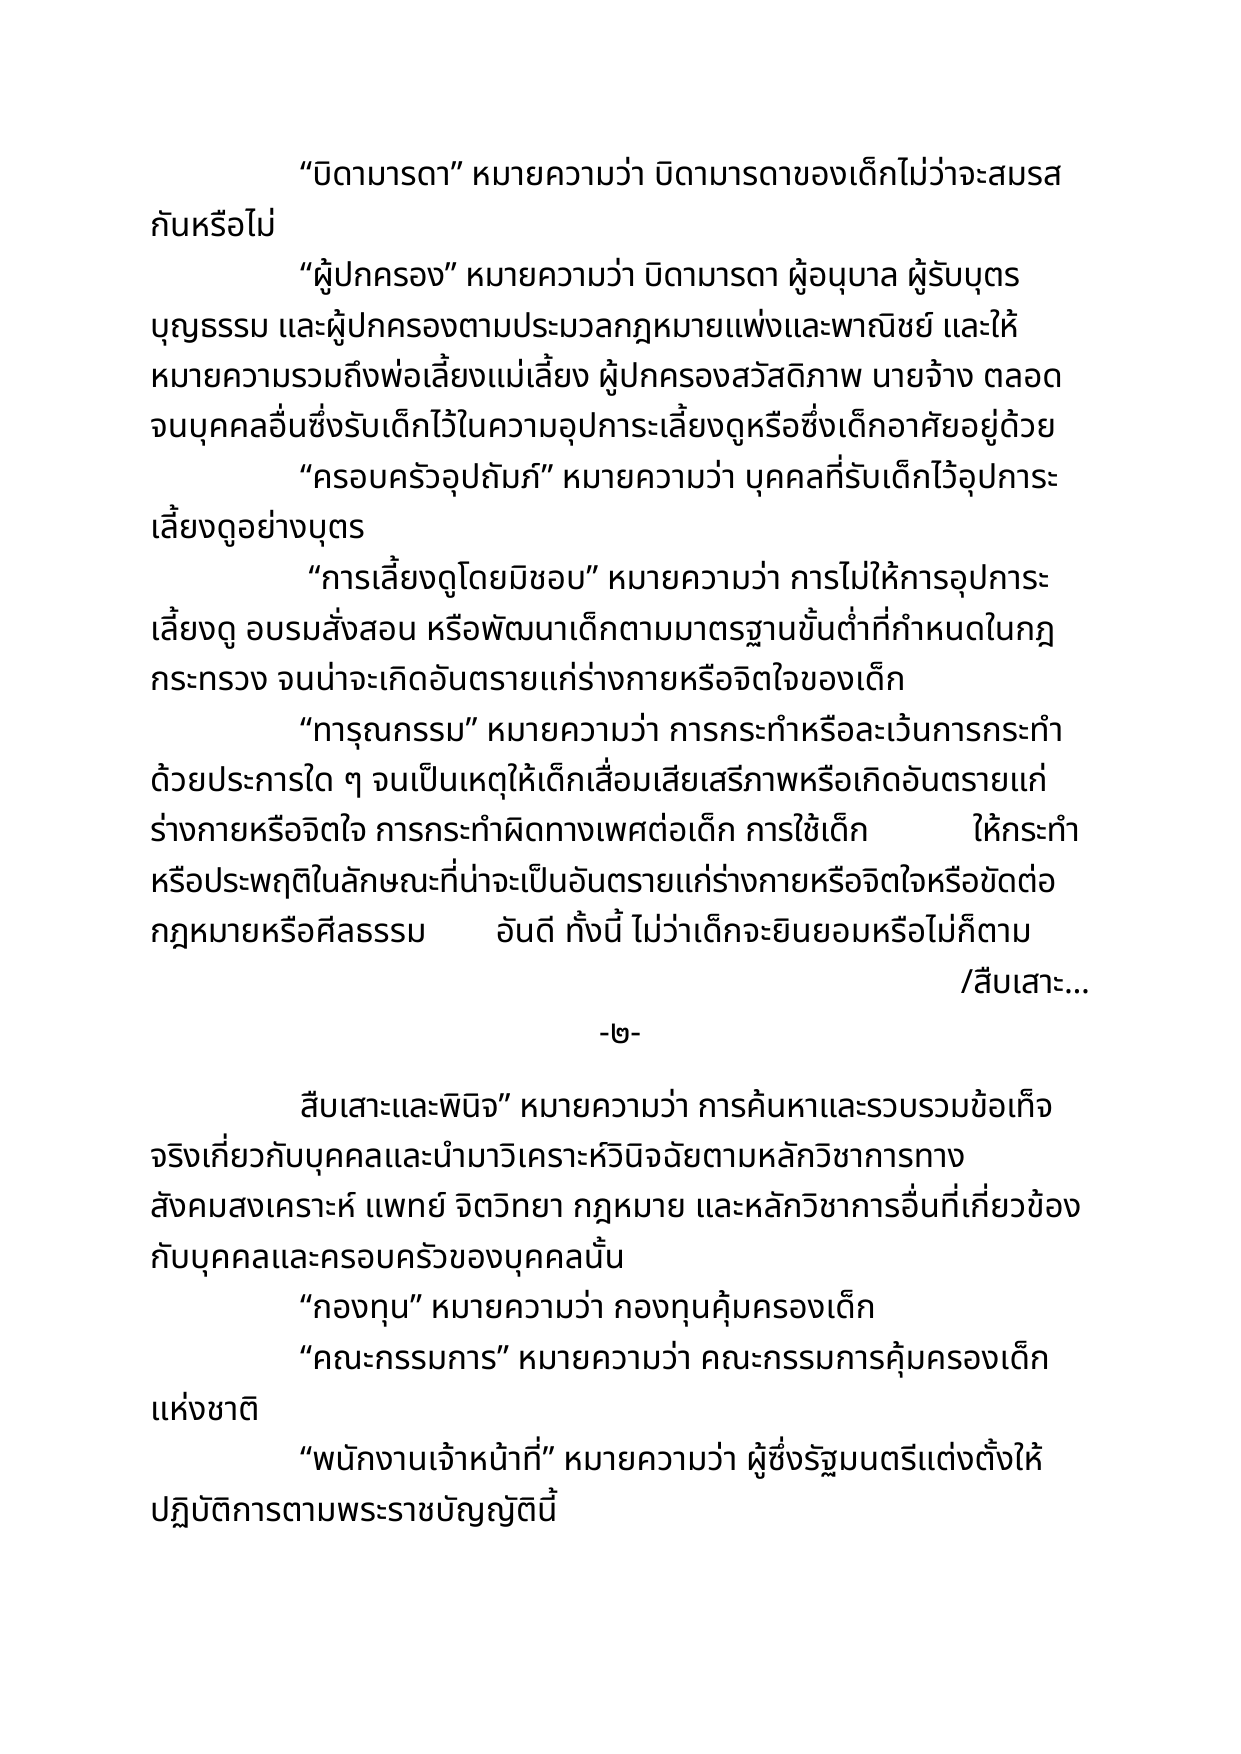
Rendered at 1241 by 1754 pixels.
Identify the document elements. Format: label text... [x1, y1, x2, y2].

text -๒- [150, 1008, 1090, 1059]
text “พนักงานเจ้าหน้าที่” หมายความว่า ผู้ซึ่งรัฐมนตรีแต่งตั้งให้ปฏิบัติการตามพระราชบัญญัตินี้ [150, 1435, 1090, 1536]
text “ครอบครัวอุปถัมภ์” หมายความว่า บุคคลที่รับเด็กไว้อุปการะเลี้ยงดูอย่างบุตร [150, 453, 1090, 554]
text “การเลี้ยงดูโดยมิชอบ” หมายความว่า การไม่ให้การอุปการะเลี้ยงดู อบรมสั่งสอน หรือพัฒนาเด็กตามมาตรฐานขั้นต่ำที่กำหนดในกฎกระทรวง จนน่าจะเกิดอันตรายแก่ร่างกายหรือจิตใจของเด็ก [150, 554, 1090, 705]
text “คณะกรรมการ” หมายความว่า คณะกรรมการคุ้มครองเด็กแห่งชาติ [150, 1334, 1090, 1435]
text “ทารุณกรรม” หมายความว่า การกระทำหรือละเว้นการกระทำด้วยประการใด ๆ จนเป็นเหตุให้เด็กเสื่อมเสียเสรีภาพหรือเกิดอันตรายแก่ร่างกายหรือจิตใจ การกระทำผิดทางเพศต่อเด็ก การใช้เด็ก ให้กระทำหรือประพฤติในลักษณะที่น่าจะเป็นอันตรายแก่ร่างกายหรือจิตใจหรือขัดต่อกฎหมายหรือศีลธรรม อันดี ทั้งนี้ ไม่ว่าเด็กจะยินยอมหรือไม่ก็ตาม [150, 705, 1090, 958]
text “บิดามารดา” หมายความว่า บิดามารดาของเด็กไม่ว่าจะสมรสกันหรือไม่ [150, 150, 1090, 251]
text “กองทุน” หมายความว่า กองทุนคุ้มครองเด็ก [150, 1283, 1090, 1334]
text /สืบเสาะ... [150, 958, 1090, 1008]
text “ผู้ปกครอง” หมายความว่า บิดามารดา ผู้อนุบาล ผู้รับบุตรบุญธรรม และผู้ปกครองตามประมวลกฎหมายแพ่งและพาณิชย์ และให้หมายความรวมถึงพ่อเลี้ยงแม่เลี้ยง ผู้ปกครองสวัสดิภาพ นายจ้าง ตลอดจนบุคคลอื่นซึ่งรับเด็กไว้ในความอุปการะเลี้ยงดูหรือซึ่งเด็กอาศัยอยู่ด้วย [150, 251, 1090, 453]
text สืบเสาะและพินิจ” หมายความว่า การค้นหาและรวบรวมข้อเท็จจริงเกี่ยวกับบุคคลและนำมาวิเคราะห์วินิจฉัยตามหลักวิชาการทางสังคมสงเคราะห์ แพทย์ จิตวิทยา กฎหมาย และหลักวิชาการอื่นที่เกี่ยวข้องกับบุคคลและครอบครัวของบุคคลนั้น [150, 1082, 1090, 1283]
